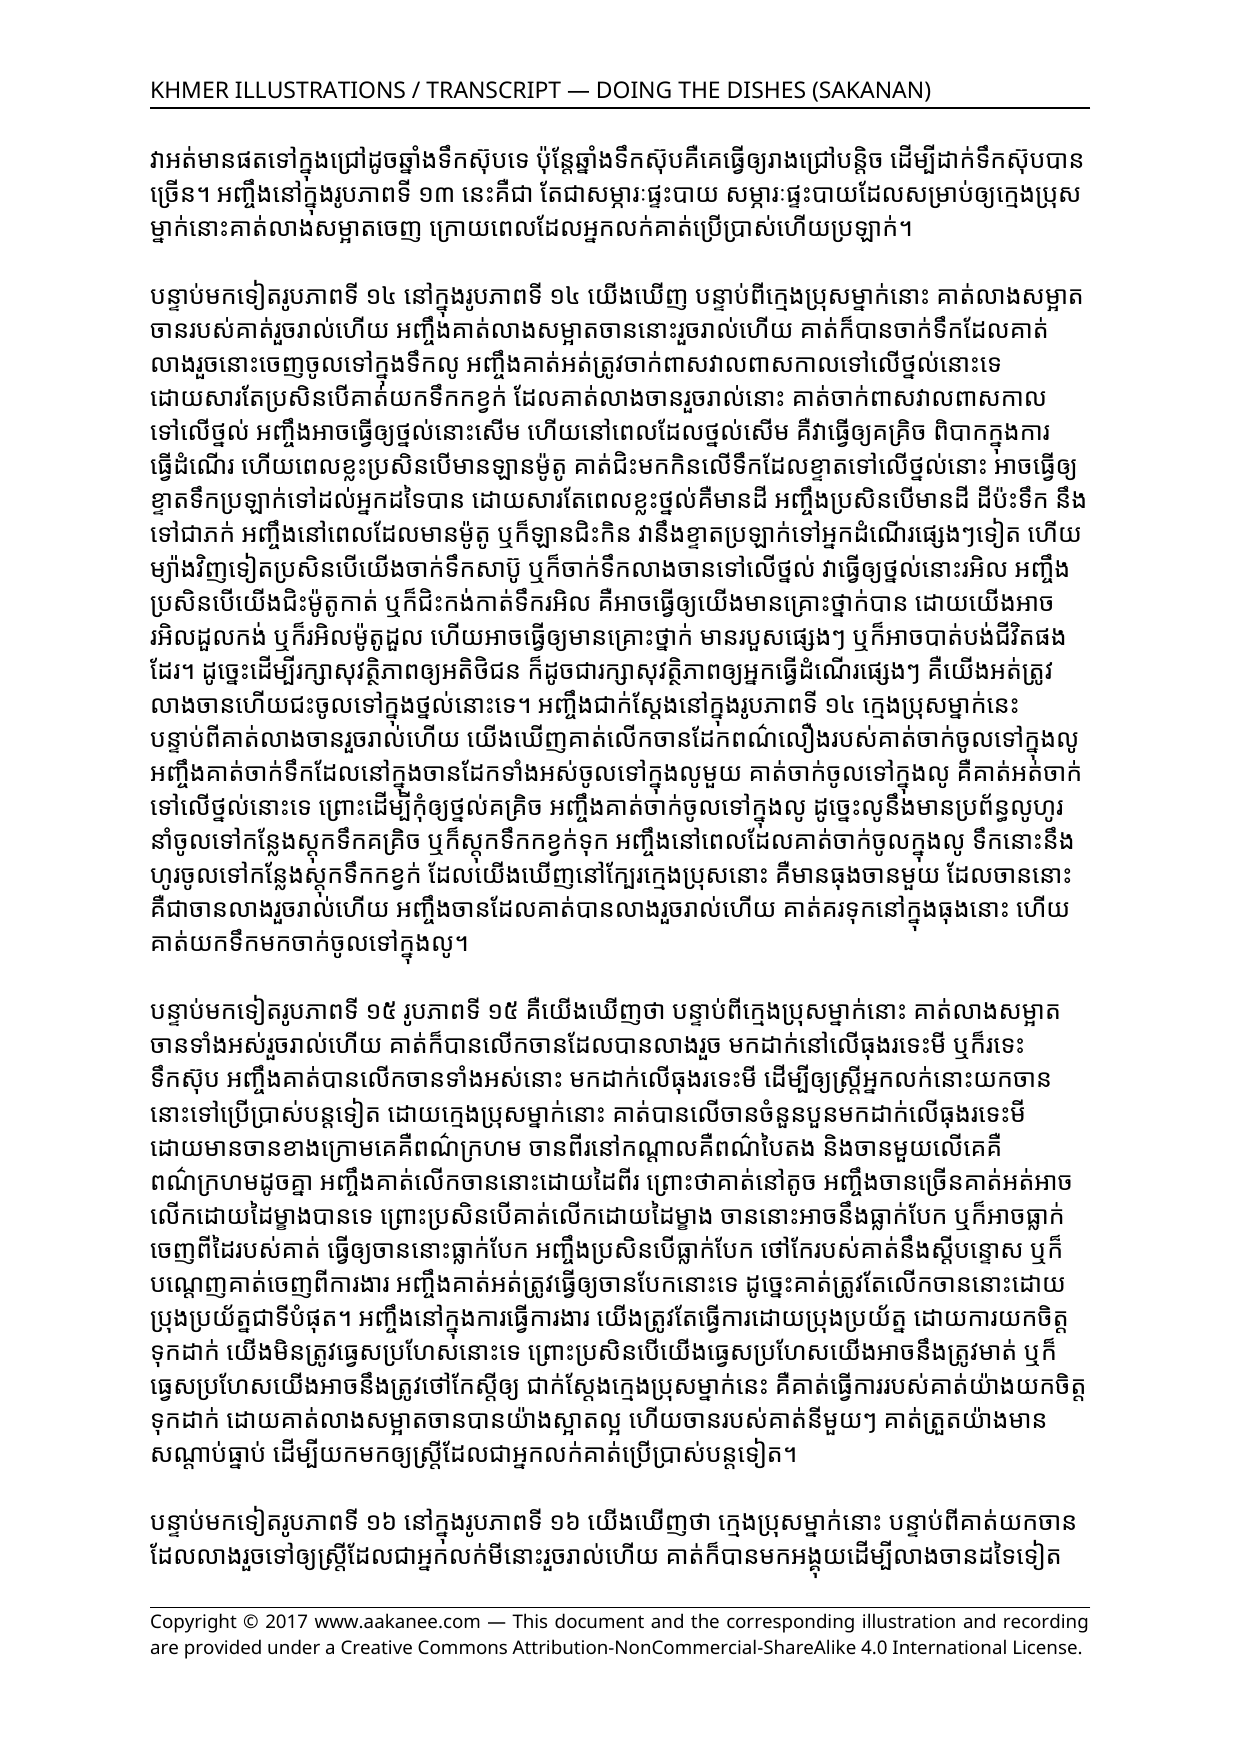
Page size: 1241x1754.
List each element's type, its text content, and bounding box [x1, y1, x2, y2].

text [150, 1504, 1090, 1572]
text បន្ទាប់មកទៀតរូបភាពទី ១៥ រូបភាពទី ១៥ គឺយើងឃើញថា បន្ទាប់ពីក្មេងប្រុសម្នាក់នោះ គាត់លាងសម្អាតចានទាំងអស់រួចរាល់ហើយ គាត់ក៏បានលើកចានដែលបានលាងរួច មកដាក់នៅលើធុងរទេះមី ឬក៏រទេះទឹកស៊ុប អញ្ចឹងគាត់បានលើកចានទាំងអស់នោះ មកដាក់លើធុងរទេះមី ដើម្បីឲ្យស្ត្រីអ្នកលក់នោះយកចាននោះទៅប្រើប្រាស់បន្តទៀត ដោយក្មេងប្រុសម្នាក់នោះ គាត់បានលើចានចំនួនបួនមកដាក់លើធុងរទេះមី ដោយមានចានខាងក្រោមគេគឺពណ៌ក្រហម ចានពីរនៅកណ្ដាលគឺពណ៌បៃតង និងចានមួយលើគេគឺពណ៌ក្រហមដូចគ្នា អញ្ចឹងគាត់លើកចាននោះដោយដៃពីរ ព្រោះថាគាត់នៅតូច អញ្ចឹងចានច្រើនគាត់អត់អាចលើកដោយដៃម្ខាងបានទេ ព្រោះប្រសិនបើគាត់លើកដោយដៃម្ខាង ចាននោះអាចនឹងធ្លាក់បែក ឬក៏អាចធ្លាក់ចេញពីដៃរបស់គាត់ ធ្វើឲ្យចាននោះធ្លាក់បែក អញ្ចឹងប្រសិនបើធ្លាក់បែក ថៅកែរបស់គាត់នឹងស្ដីបន្ទោស ឬក៏បណ្ដេញគាត់ចេញពីការងារ អញ្ចឹងគាត់អត់ត្រូវធ្វើឲ្យចានបែកនោះទេ ដូច្នេះគាត់ត្រូវតែលើកចាននោះដោយប្រុងប្រយ័ត្នជាទីបំផុត។ អញ្ចឹងនៅក្នុងការធ្វើការងារ យើងត្រូវតែធ្វើការដោយប្រុងប្រយ័ត្ន ដោយការយកចិត្តទុកដាក់ យើងមិនត្រូវធ្វេសប្រហែសនោះទេ ព្រោះប្រសិនបើយើងធ្វេសប្រហែសយើងអាចនឹងត្រូវមាត់ ឬក៏ធ្វេសប្រហែសយើងអាចនឹងត្រូវថៅកែស្ដីឲ្យ ជាក់ស្ដែងក្មេងប្រុសម្នាក់នេះ គឺគាត់ធ្វើការរបស់គាត់យ៉ាងយកចិត្តទុកដាក់ ដោយគាត់លាងសម្អាតចានបានយ៉ាងស្អាតល្អ ហើយចានរបស់គាត់នីមួយៗ គាត់ត្រួតយ៉ាងមានសណ្ដាប់ធ្នាប់ ដើម្បីយកមកឲ្យស្ត្រីដែលជាអ្នកលក់គាត់ប្រើប្រាស់បន្តទៀត។ [150, 993, 1090, 1470]
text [150, 141, 1090, 244]
text បន្ទាប់មកទៀតរូបភាពទី ១៤ នៅក្នុងរូបភាពទី ១៤ យើងឃើញ បន្ទាប់ពីក្មេងប្រុសម្នាក់នោះ គាត់លាងសម្អាតចានរបស់គាត់រួចរាល់ហើយ អញ្ចឹងគាត់លាងសម្អាតចាននោះរួចរាល់ហើយ គាត់ក៏បានចាក់ទឹកដែលគាត់លាងរួចនោះចេញចូលទៅក្នុងទឹកលូ អញ្ចឹងគាត់អត់ត្រូវចាក់ពាសវាលពាសកាលទៅលើថ្នល់នោះទេ ដោយសារតែប្រសិនបើគាត់យកទឹកកខ្វក់ ដែលគាត់លាងចានរួចរាល់នោះ គាត់ចាក់ពាសវាលពាសកាលទៅលើថ្នល់ អញ្ចឹងអាចធ្វើឲ្យថ្នល់នោះសើម ហើយនៅពេលដែលថ្នល់សើម គឺវាធ្វើឲ្យគគ្រិច ពិបាកក្នុងការធ្វើដំណើរ ហើយពេលខ្លះប្រសិនបើមានឡានម៉ូតូ គាត់ជិះមកកិនលើទឹកដែលខ្ទាតទៅលើថ្នល់នោះ អាចធ្វើឲ្យខ្ទាតទឹកប្រឡាក់ទៅដល់អ្នកដទៃបាន ដោយសារតែពេលខ្លះថ្នល់គឺមានដី អញ្ចឹងប្រសិនបើមានដី ដីប៉ះទឹក នឹងទៅជាភក់ អញ្ចឹងនៅពេលដែលមានម៉ូតូ ឬក៏ឡានជិះកិន វានឹងខ្ទាតប្រឡាក់ទៅអ្នកដំណើរផ្សេងៗទៀត ហើយម្យ៉ាងវិញទៀតប្រសិនបើយើងចាក់ទឹកសាប៊ូ ឬក៏ចាក់ទឹកលាងចានទៅលើថ្នល់ វាធ្វើឲ្យថ្នល់នោះរអិល អញ្ចឹងប្រសិនបើយើងជិះម៉ូតូកាត់ ឬក៏ជិះកង់កាត់ទឹករអិល គឺអាចធ្វើឲ្យយើងមានគ្រោះថ្នាក់បាន ដោយយើងអាចរអិលដួលកង់ ឬក៏រអិលម៉ូតូដួល ហើយអាចធ្វើឲ្យមានគ្រោះថ្នាក់ មានរបួសផ្សេងៗ ឬក៏អាចបាត់បង់ជីវិតផងដែរ។ ដូច្នេះដើម្បីរក្សាសុវត្ថិភាពឲ្យអតិថិជន ក៏ដូចជារក្សាសុវត្ថិភាពឲ្យអ្នកធ្វើដំណើរផ្សេងៗ គឺយើងអត់ត្រូវលាងចានហើយជះចូលទៅក្នុងថ្នល់នោះទេ។ អញ្ចឹងជាក់ស្ដែងនៅក្នុងរូបភាពទី ១៤ ក្មេងប្រុសម្នាក់នេះ បន្ទាប់ពីគាត់លាងចានរួចរាល់ហើយ យើងឃើញគាត់លើកចានដែកពណ៌លឿងរបស់គាត់ចាក់ចូលទៅក្នុងលូ អញ្ចឹងគាត់ចាក់ទឹកដែលនៅក្នុងចានដែកទាំងអស់ចូលទៅក្នុងលូមួយ គាត់ចាក់ចូលទៅក្នុងលូ គឺគាត់អត់ចាក់ទៅលើថ្នល់នោះទេ ព្រោះដើម្បីកុំឲ្យថ្នល់គគ្រិច អញ្ចឹងគាត់ចាក់ចូលទៅក្នុងលូ ដូច្នេះលូនឹងមានប្រព័ន្ធលូហូរនាំចូលទៅកន្លែងស្ដុកទឹកគគ្រិច ឬក៏ស្ដុកទឹកកខ្វក់ទុក អញ្ចឹងនៅពេលដែលគាត់ចាក់ចូលក្នុងលូ ទឹកនោះនឹងហូរចូលទៅកន្លែងស្ដុកទឹកកខ្វក់ ដែលយើងឃើញនៅក្បែរក្មេងប្រុសនោះ គឺមានធុងចានមួយ ដែលចាននោះគឺជាចានលាងរួចរាល់ហើយ អញ្ចឹងចានដែលគាត់បានលាងរួចរាល់ហើយ គាត់គរទុកនៅក្នុងធុងនោះ ហើយគាត់យកទឹកមកចាក់ចូលទៅក្នុងលូ។ [150, 278, 1090, 959]
